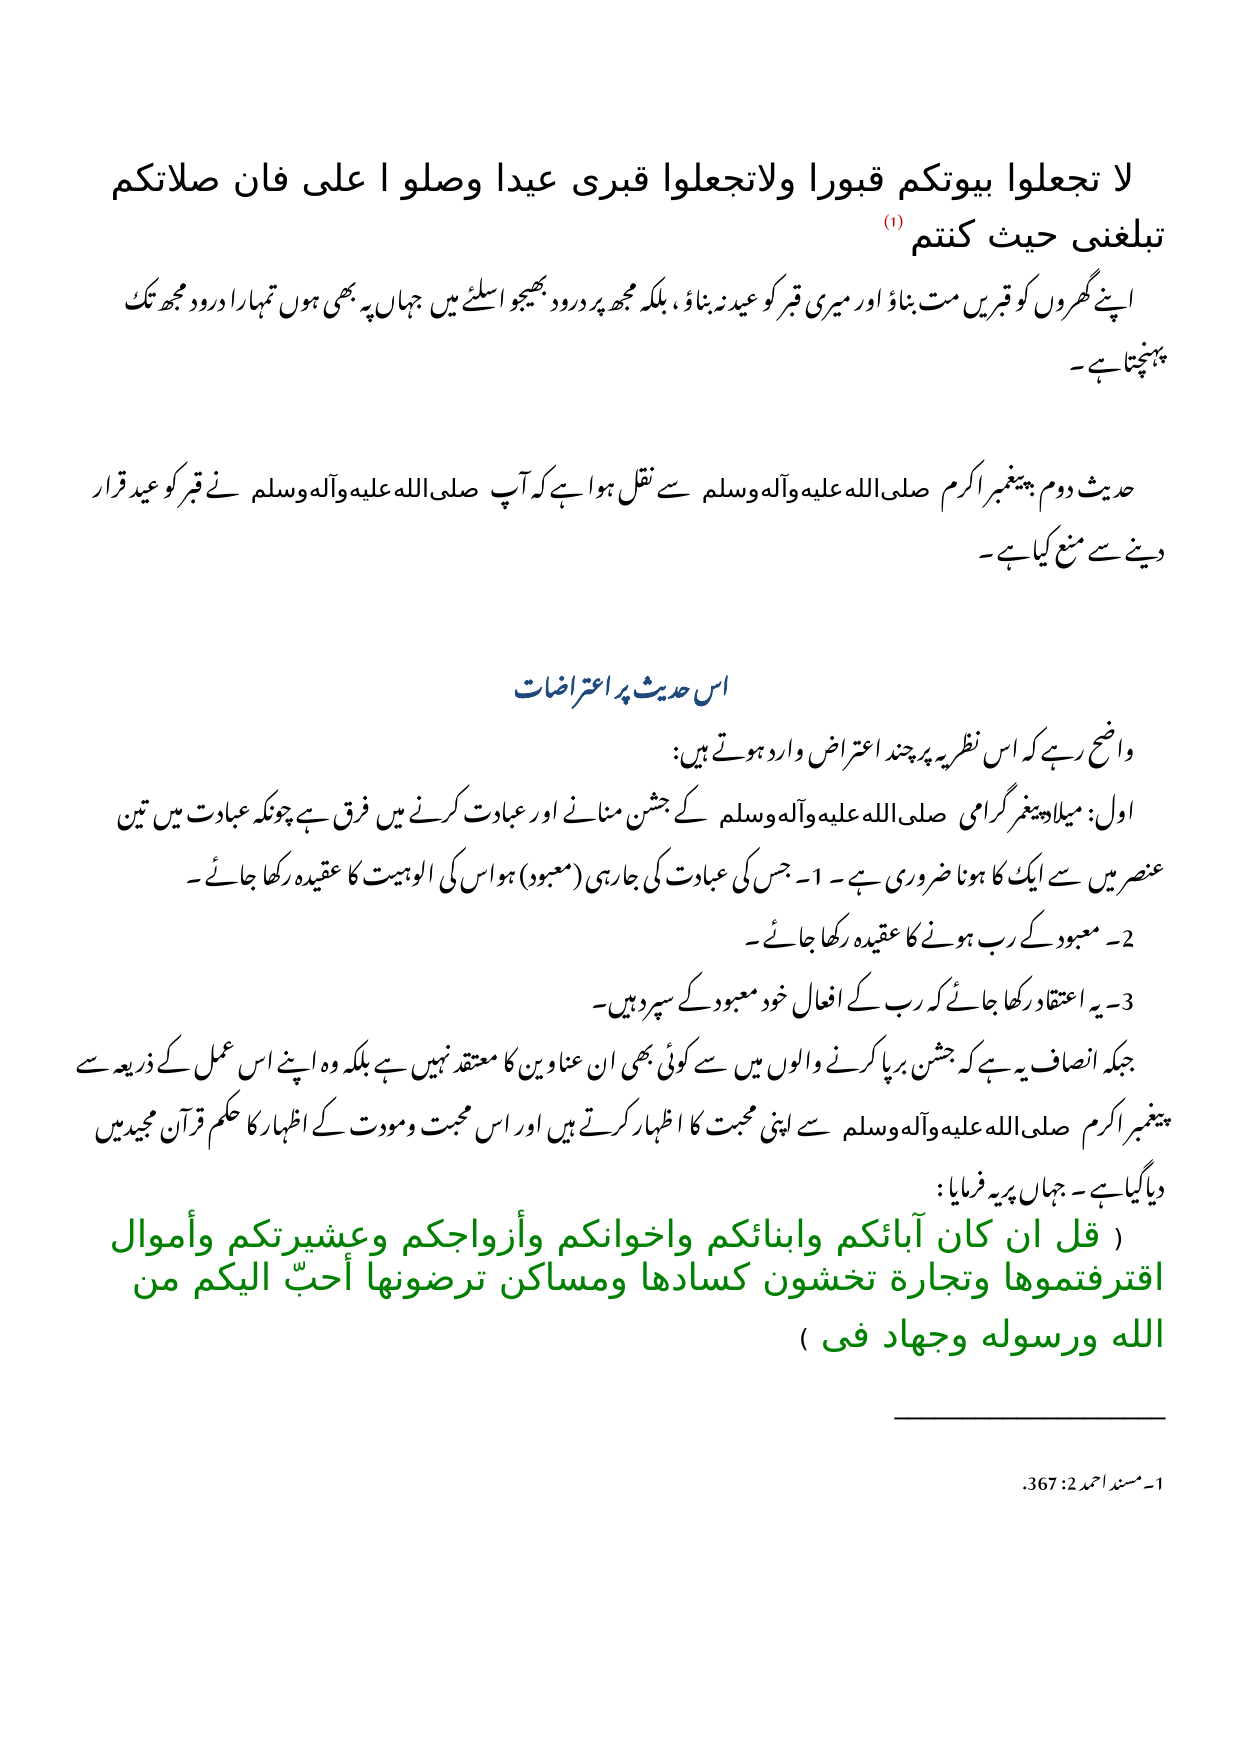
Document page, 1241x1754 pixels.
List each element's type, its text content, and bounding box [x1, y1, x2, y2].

text جبکہ انصاف یہ ہے کہ جشن برپا کرنے والوں میں سے کوئی بھی ان عناوین کا معتقد نہیں ہے بلکہ وہ اپنے اس عمل کے ذریعہ سے پیغمبر اکرم صلى‌الله‌عليه‌وآله‌وسلم سے اپنی محبت کا ا ظہار کرتے ہیں اور اس محبت ومودت کے اظہار کا حکم قرآن مجیدمیں دیاگیاہے ۔ جہاں پریہ فرمایا : [75, 1025, 1165, 1212]
text ____________________ [75, 1362, 1165, 1430]
text اول: میلاد پیغمر گرامی صلى‌الله‌عليه‌وآله‌وسلم کے جشن منانے اور عبادت کرنے میں فرق ہے چونکہ عبادت میں تین عنصر میں سے ایک کا ہونا ضروری ہے ۔ 1۔ جس کی عبادت کی جارہی (معبود) ہواس کی الوہیت کا عقیدہ رکھا جائے ۔ [75, 775, 1165, 900]
subtitle اس حدیث پر اعتراضات [75, 650, 1165, 712]
text 1۔مسند احمد 2: 367. [75, 1455, 1165, 1502]
text ( قل ان کان آبائکم وابنائکم واخوانکم وأزواجکم وعشیرتکم وأموال اقترفتموها وتجارة تخشون کسادها ومساکن ترضونها أحبّ الیکم من الله ورسوله وجهاد فی ) [75, 1212, 1165, 1362]
text واضح رہے کہ اس نظر یہ پر چند اعتراض وارد ہوتے ہیں: [75, 712, 1165, 775]
text حدیث دوم : پیغمبر اکرم صلى‌الله‌عليه‌وآله‌وسلم سے نقل ہوا ہے کہ آپ صلى‌الله‌عليه‌وآله‌وسلم نے قبر کو عید قرار دینے سے منع کیاہے ۔ [75, 450, 1165, 575]
text اپنے گھروں کو قبریں مت بناؤ اور میری قبر کو عید نہ بناؤ ، بلکہ مجھ پر درود بھیجو اسلئے میں جہاں پہ بھی ہوں تمہارا درود مجھ تک پہنچتاہے ۔ [75, 262, 1165, 387]
text 3۔ یہ اعتقاد رکھا جائے کہ رب کے افعال خود معبود کے سپرد ہیں۔ [75, 962, 1165, 1025]
text 2۔ معبود کے رب ہونے کا عقیدہ رکھا جائے ۔ [75, 900, 1165, 962]
text لا تجعلوا بیوتکم قبورا ولاتجعلوا قبری عیدا وصلو ا علی فان صلاتکم تبلغنی حیث کنتم (1) [75, 156, 1165, 262]
